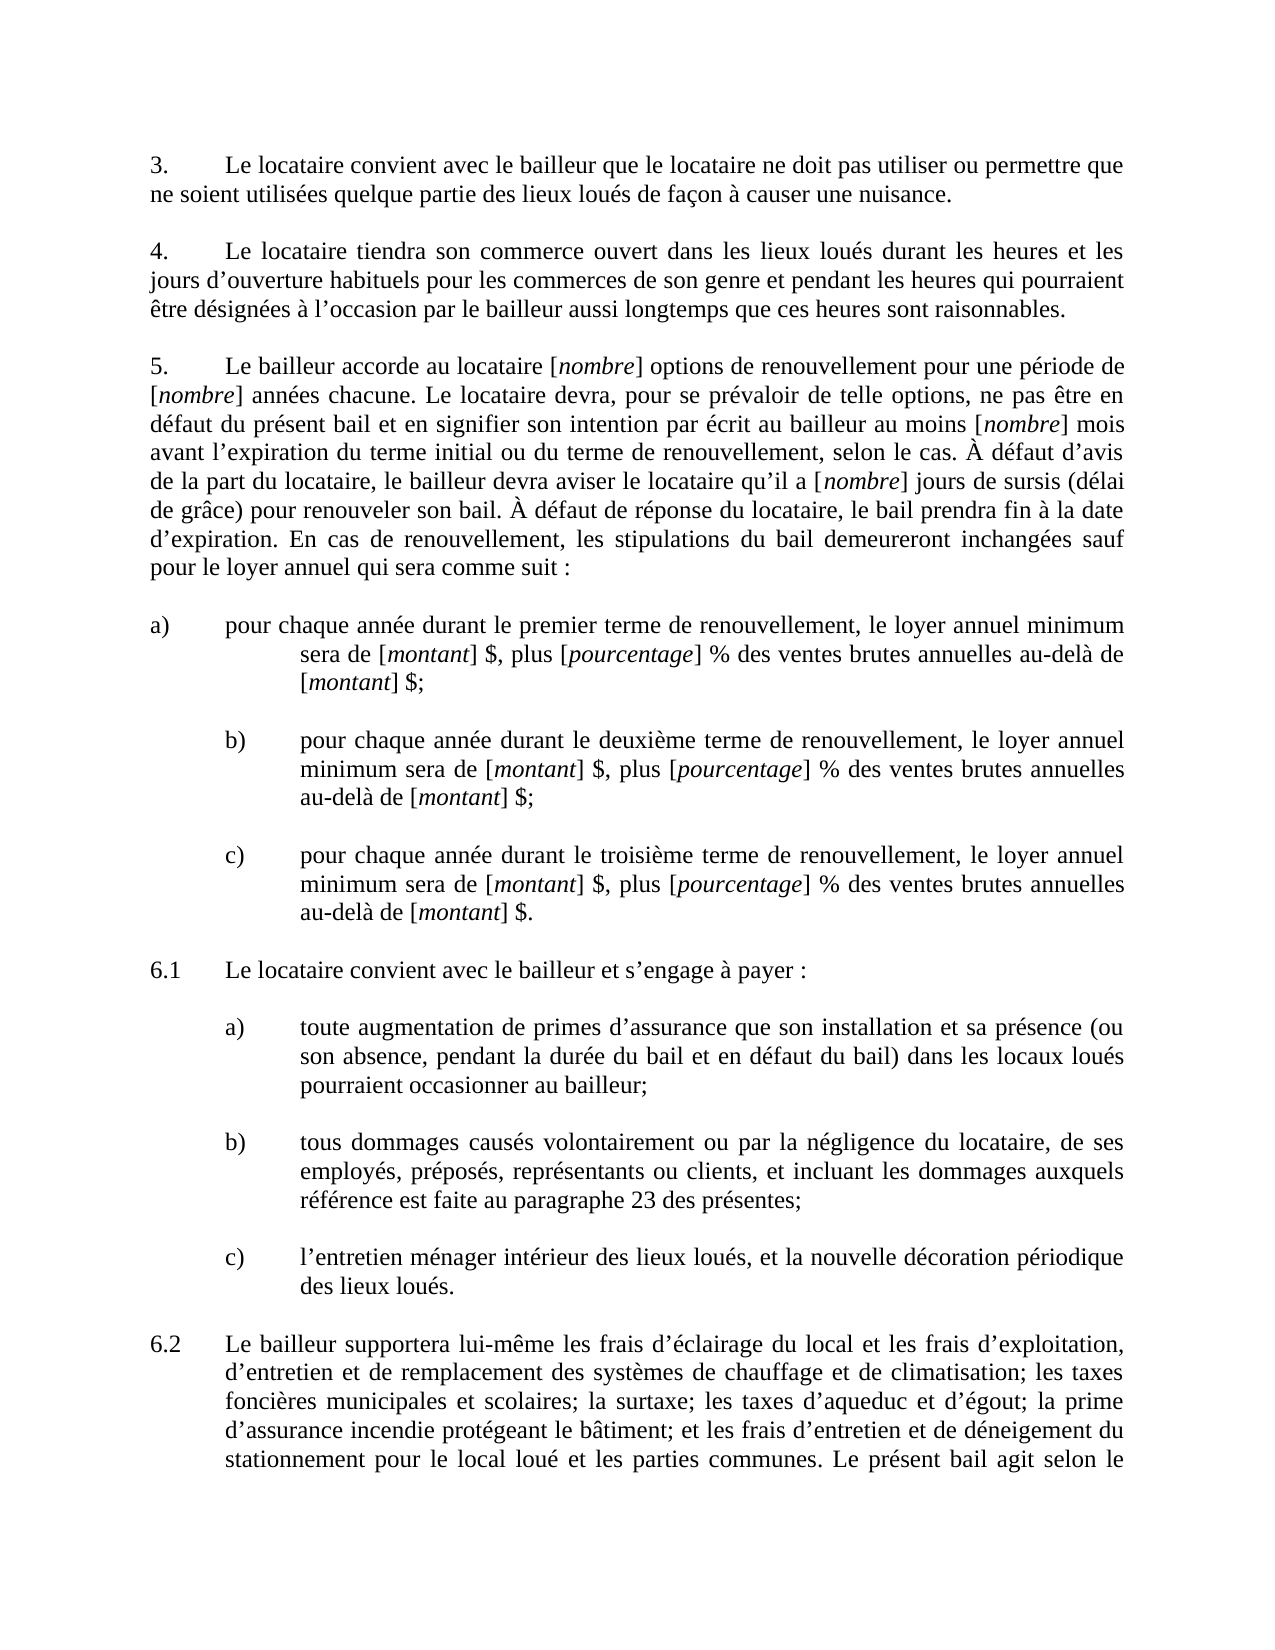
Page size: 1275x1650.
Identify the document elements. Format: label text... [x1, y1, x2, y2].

text c) l’entretien ménager intérieur des lieux loués, et la nouvelle décoration périodique des lieux loués. [225, 1242, 1125, 1300]
text b) tous dommages causés volontairement ou par la négligence du locataire, de ses employés, préposés, représentants ou clients, et incluant les dommages auxquels référence est faite au paragraphe 23 des présentes; [225, 1127, 1125, 1214]
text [150, 1329, 1125, 1472]
text 3. Le locataire convient avec le bailleur que le locataire ne doit pas utiliser ou permettre que ne soient utilisées quelque partie des lieux loués de façon à causer une nuisance. [150, 150, 1125, 207]
text 5. Le bailleur accorde au locataire [nombre] options de renouvellement pour une période de [nombre] années chacune. Le locataire devra, pour se prévaloir de telle options, ne pas être en défaut du présent bail et en signifier son intention par écrit au bailleur au moins [nombre] mois avant l’expiration du terme initial ou du terme de renouvellement, selon le cas. À défaut d’avis de la part du locataire, le bailleur devra aviser le locataire qu’il a [nombre] jours de sursis (délai de grâce) pour renouveler son bail. À défaut de réponse du locataire, le bail prendra fin à la date d’expiration. En cas de renouvellement, les stipulations du bail demeureront inchangées sauf pour le loyer annuel qui sera comme suit : [150, 351, 1125, 581]
text c) pour chaque année durant le troisième terme de renouvellement, le loyer annuel minimum sera de [montant] $, plus [pourcentage] % des ventes brutes annuelles au-delà de [montant] $. [225, 840, 1125, 926]
text 6.1 Le locataire convient avec le bailleur et s’engage à payer : [150, 955, 1125, 984]
text a) pour chaque année durant le premier terme de renouvellement, le loyer annuel minimum sera de [montant] $, plus [pourcentage] % des ventes brutes annuelles au-delà de [montant] $; [150, 610, 1125, 696]
text b) pour chaque année durant le deuxième terme de renouvellement, le loyer annuel minimum sera de [montant] $, plus [pourcentage] % des ventes brutes annuelles au-delà de [montant] $; [225, 725, 1125, 811]
text 4. Le locataire tiendra son commerce ouvert dans les lieux loués durant les heures et les jours d’ouverture habituels pour les commerces de son genre et pendant les heures qui pourraient être désignées à l’occasion par le bailleur aussi longtemps que ces heures sont raisonnables. [150, 236, 1125, 322]
text a) toute augmentation de primes d’assurance que son installation et sa présence (ou son absence, pendant la durée du bail et en défaut du bail) dans les locaux loués pourraient occasionner au bailleur; [225, 1012, 1125, 1099]
